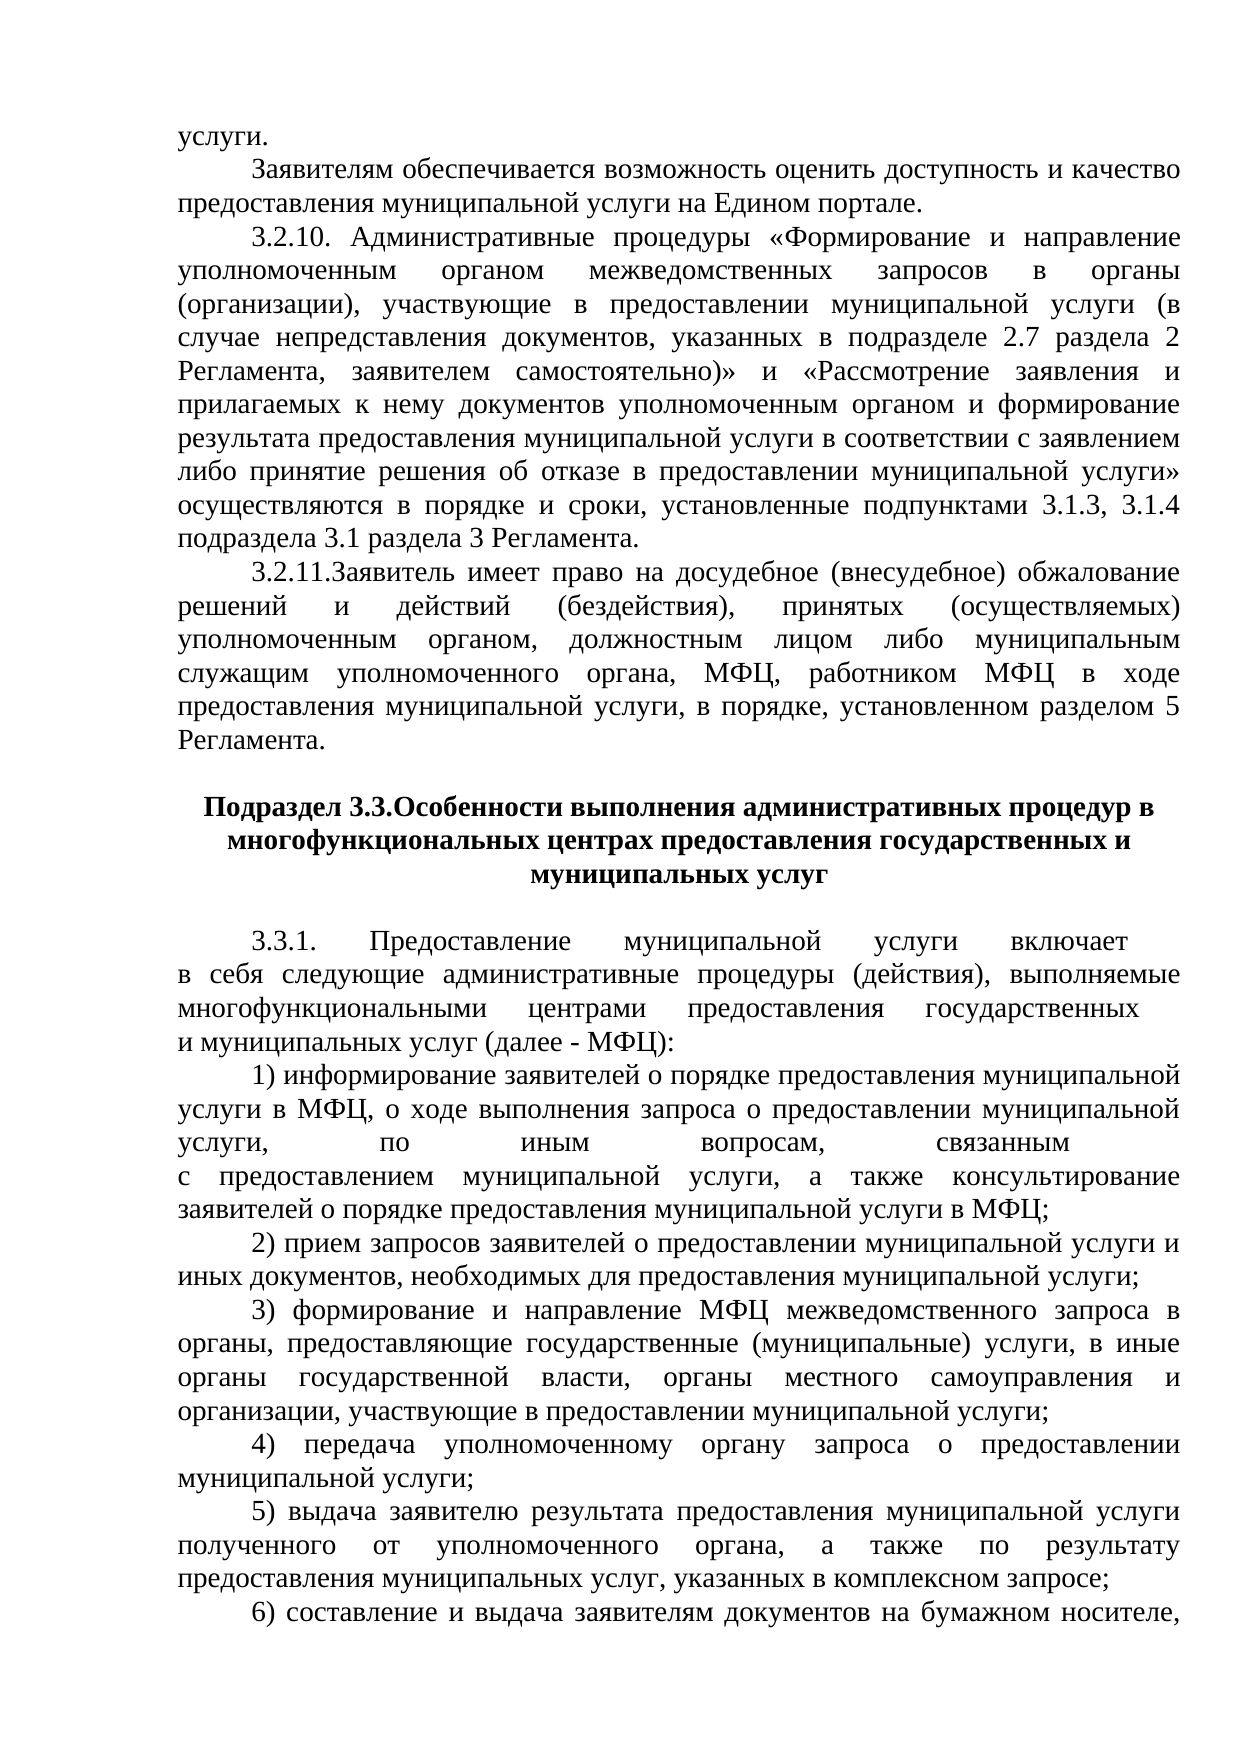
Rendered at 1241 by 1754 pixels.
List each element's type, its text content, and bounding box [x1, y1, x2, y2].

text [177, 1594, 1181, 1627]
text Подраздел 3.3.Особенности выполнения административных процедур в многофункциональных центрах предоставления государственных и муниципальных услуг [177, 789, 1181, 889]
text 4) передача уполномоченному органу запроса о предоставлении муниципальной услуги; [177, 1426, 1181, 1493]
text 3) формирование и направление МФЦ межведомственного запроса в органы, предоставляющие государственные (муниципальные) услуги, в иные органы государственной власти, органы местного самоуправления и организации, участвующие в предоставлении муниципальной услуги; [177, 1292, 1181, 1426]
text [177, 118, 1181, 152]
text 3.3.1. Предоставление муниципальной услуги включает в себя следующие административные процедуры (действия), выполняемые многофункциональными центрами предоставления государственных и муниципальных услуг (далее - МФЦ): [177, 923, 1181, 1057]
text 2) прием запросов заявителей о предоставлении муниципальной услуги и иных документов, необходимых для предоставления муниципальной услуги; [177, 1225, 1181, 1292]
text Заявителям обеспечивается возможность оценить доступность и качество предоставления муниципальной услуги на Едином портале. [177, 152, 1181, 219]
text 3.2.10. Административные процедуры «Формирование и направление уполномоченным органом межведомственных запросов в органы (организации), участвующие в предоставлении муниципальной услуги (в случае непредставления документов, указанных в подразделе 2.7 раздела 2 Регламента, заявителем самостоятельно)» и «Рассмотрение заявления и прилагаемых к нему документов уполномоченным органом и формирование результата предоставления муниципальной услуги в соответствии с заявлением либо принятие решения об отказе в предоставлении муниципальной услуги» осуществляются в порядке и сроки, установленные подпунктами 3.1.3, 3.1.4 подраздела 3.1 раздела 3 Регламента. [177, 219, 1181, 554]
text 3.2.11.Заявитель имеет право на досудебное (внесудебное) обжалование решений и действий (бездействия), принятых (осуществляемых) уполномоченным органом, должностным лицом либо муниципальным служащим уполномоченного органа, МФЦ, работником МФЦ в ходе предоставления муниципальной услуги, в порядке, установленном разделом 5 Регламента. [177, 554, 1181, 755]
text 5) выдача заявителю результата предоставления муниципальной услуги полученного от уполномоченного органа, а также по результату предоставления муниципальных услуг, указанных в комплексном запросе; [177, 1493, 1181, 1594]
text 1) информирование заявителей о порядке предоставления муниципальной услуги в МФЦ, о ходе выполнения запроса о предоставлении муниципальной услуги, по иным вопросам, связанным с предоставлением муниципальной услуги, а также консультирование заявителей о порядке предоставления муниципальной услуги в МФЦ; [177, 1057, 1181, 1225]
